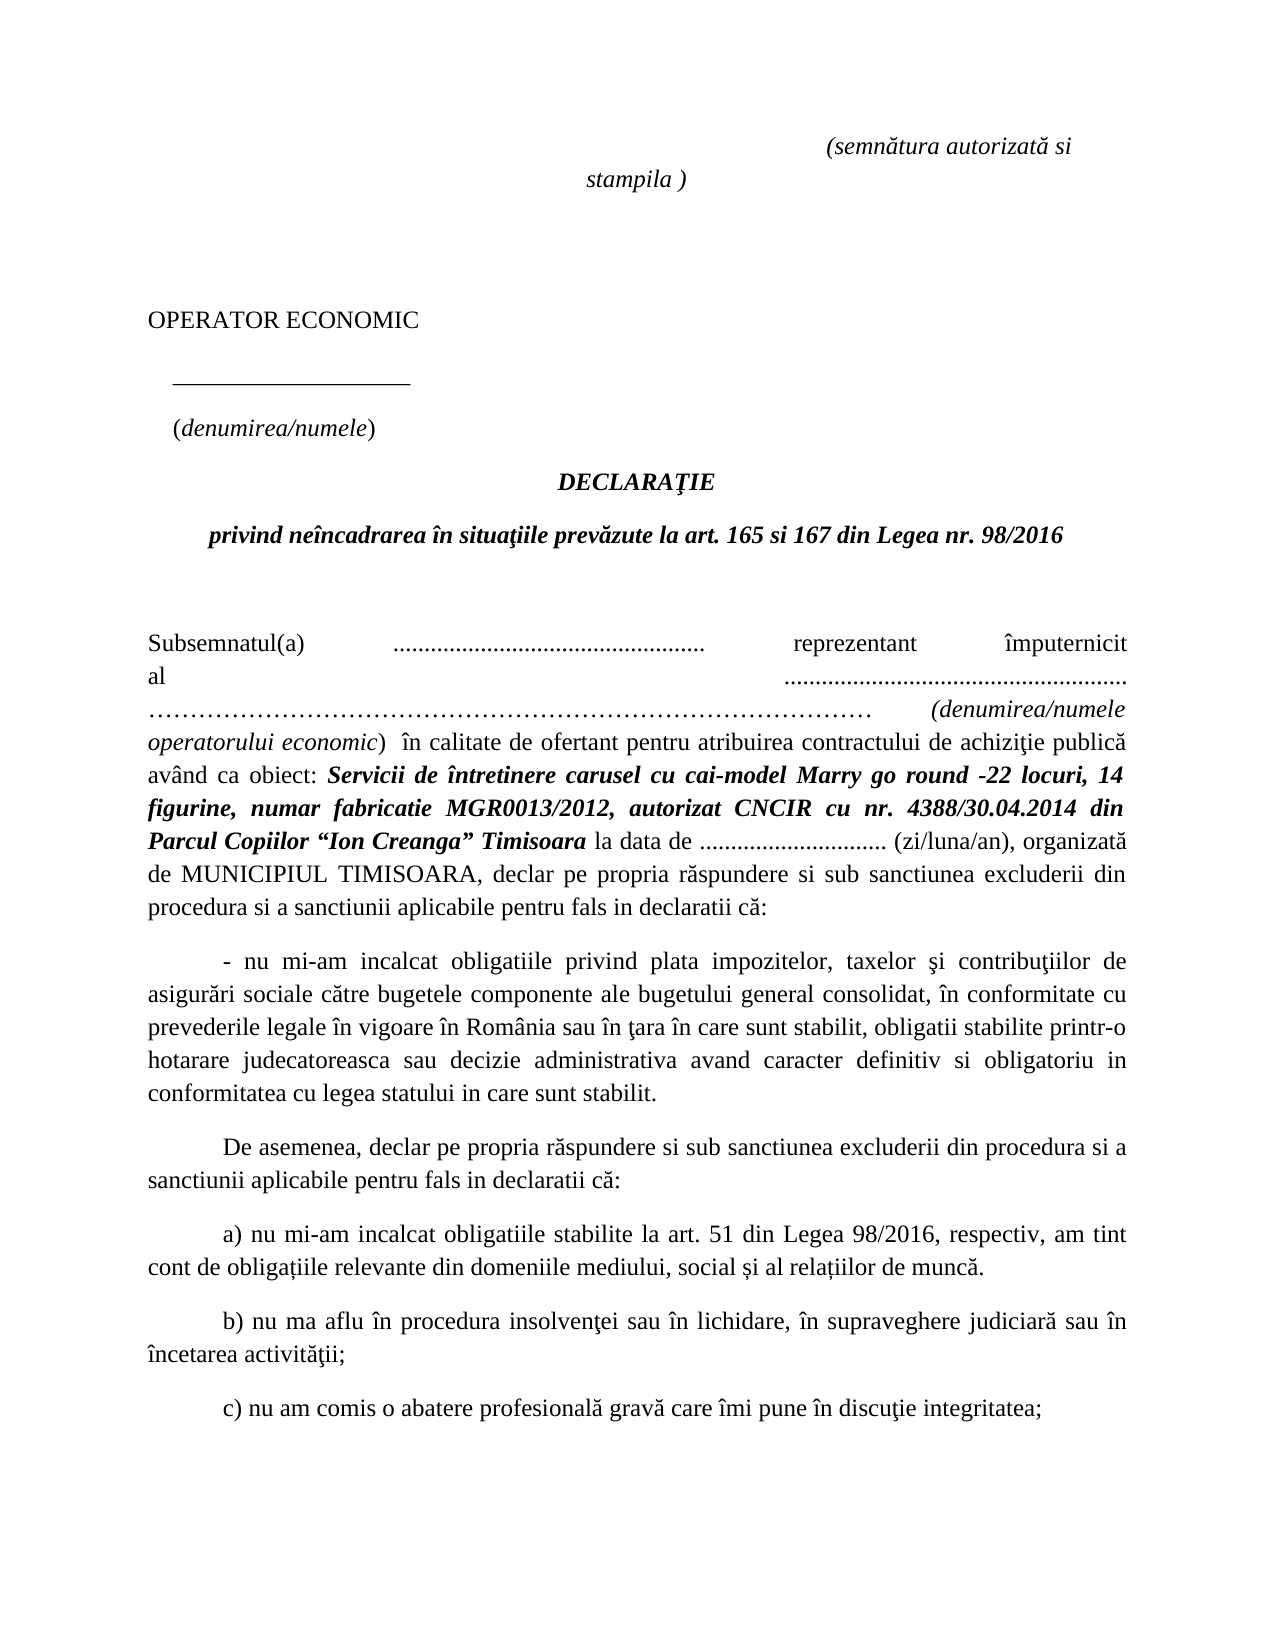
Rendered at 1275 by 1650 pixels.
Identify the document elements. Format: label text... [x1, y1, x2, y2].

text a) nu mi-am incalcat obligatiile stabilite la art. 51 din Legea 98/2016, respectiv, am tint cont de obligațiile relevante din domeniile mediului, social și al relațiilor de muncă. [148, 1219, 1127, 1281]
text OPERATOR ECONOMIC [148, 305, 1127, 334]
text - nu mi-am incalcat obligatiile privind plata impozitelor, taxelor şi contribuţiilor de asigurări sociale către bugetele componente ale bugetului general consolidat, în conformitate cu prevederile legale în vigoare în România sau în ţara în care sunt stabilit, obligatii stabilite printr-o hotarare judecatoreasca sau decizie administrativa avand caracter definitiv si obligatoriu in conformitatea cu legea statului in care sunt stabilit. [148, 946, 1127, 1107]
text (semnătura autorizată si stampila ) [148, 131, 1127, 193]
text b) nu ma aflu în procedura insolvenţei sau în lichidare, în supraveghere judiciară sau în încetarea activităţii; [148, 1306, 1127, 1368]
text (denumirea/numele) [148, 413, 1127, 441]
text ___________________ [148, 359, 1127, 388]
text Subsemnatul(a) .................................................. reprezentant împuternicit al .......................................................…………………………………………………………………………… (denumirea/numele operatorului economic) în calitate de ofertant pentru atribuirea contractului de achiziţie publică având ca obiect: Servicii de întretinere carusel cu cai-model Marry go round -22 locuri, 14 figurine, numar fabricatie MGR0013/2012, autorizat CNCIR cu nr. 4388/30.04.2014 din Parcul Copiilor “Ion Creanga” Timisoara la data de .............................. (zi/luna/an), organizată de MUNICIPIUL TIMISOARA, declar pe propria răspundere si sub sanctiunea excluderii din procedura si a sanctiunii aplicabile pentru fals in declaratii că: [148, 628, 1127, 921]
text DECLARAŢIE [148, 467, 1127, 495]
text c) nu am comis o abatere profesională gravă care îmi pune în discuţie integritatea; [148, 1393, 1127, 1421]
text privind neîncadrarea în situaţiile prevăzute la art. 165 si 167 din Legea nr. 98/2016 [148, 520, 1127, 549]
text De asemenea, declar pe propria răspundere si sub sanctiunea excluderii din procedura si a sanctiunii aplicabile pentru fals in declaratii că: [148, 1132, 1127, 1194]
